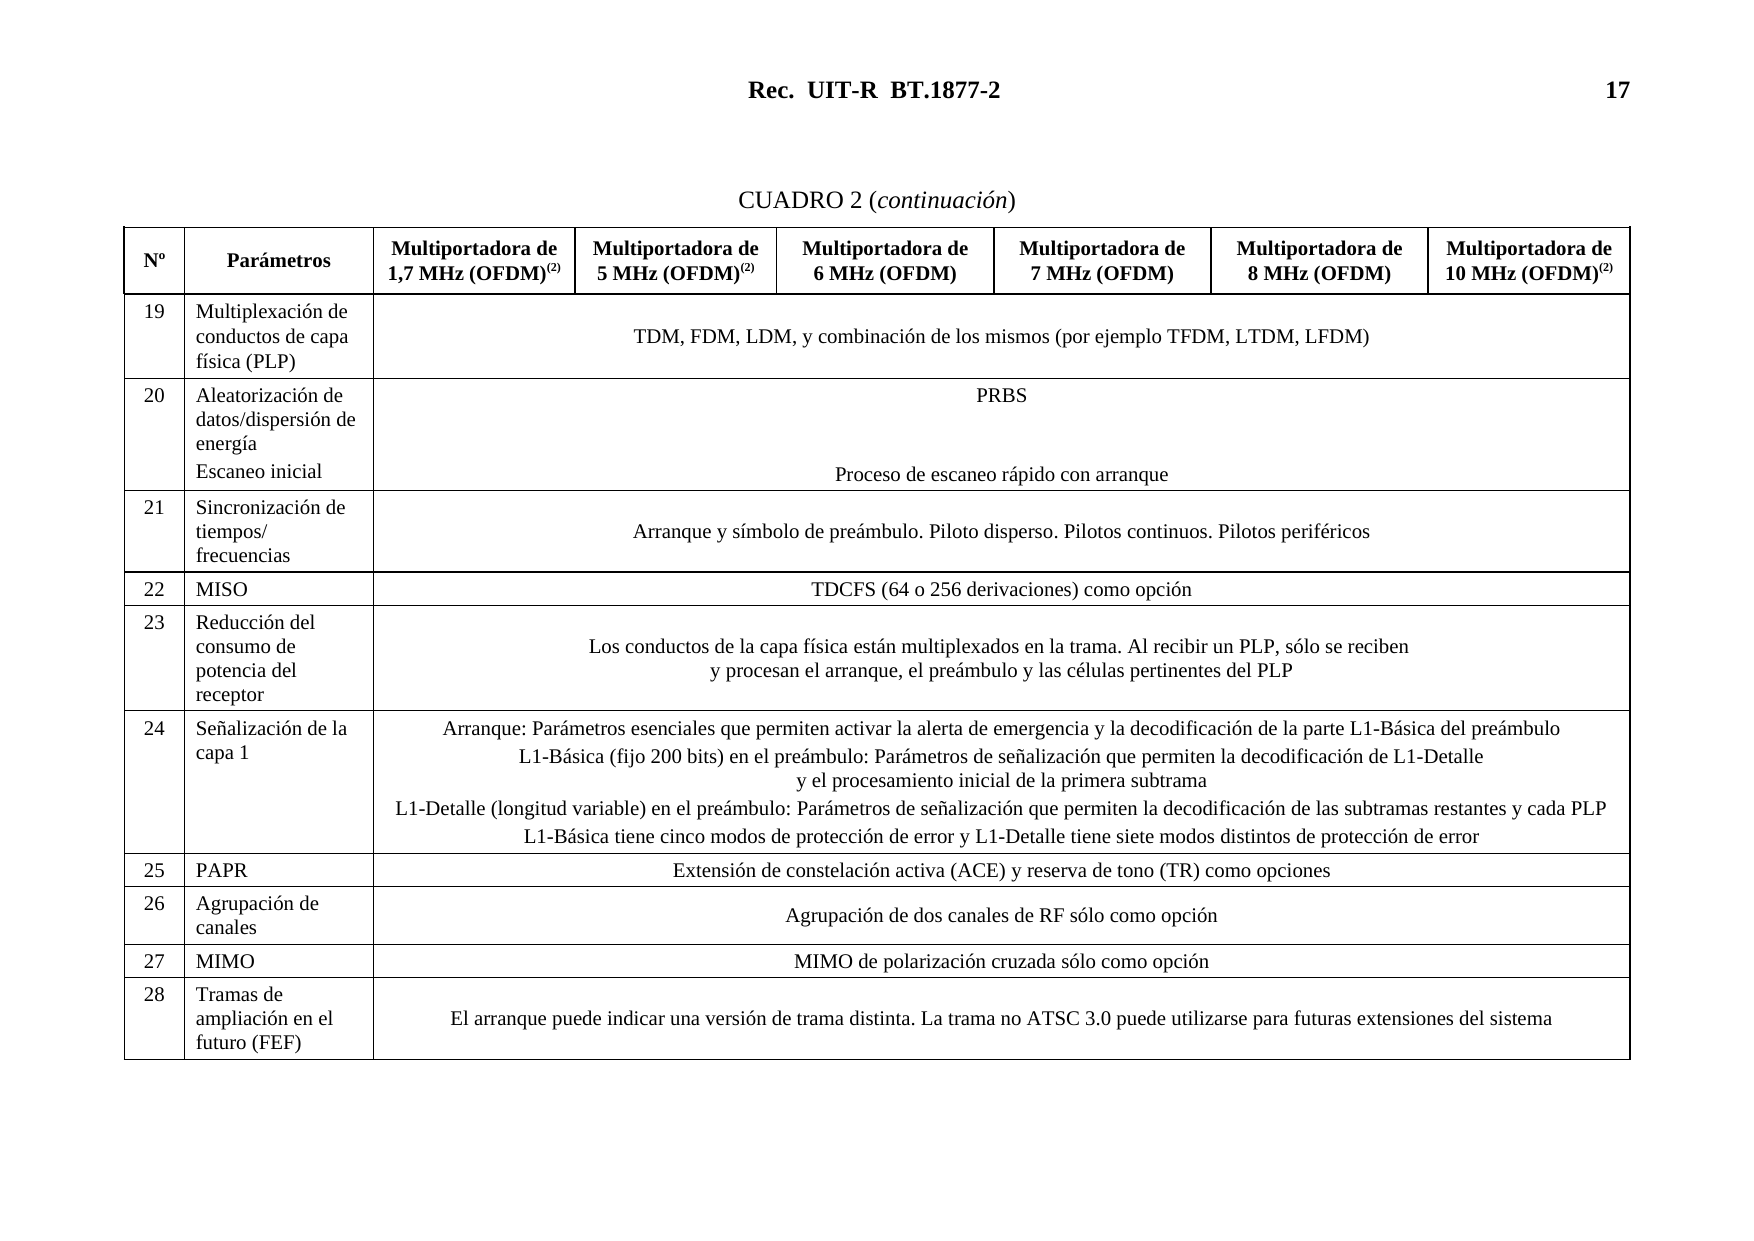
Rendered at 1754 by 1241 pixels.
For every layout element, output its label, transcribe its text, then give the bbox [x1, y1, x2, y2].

table_cell PAPR [185, 854, 373, 886]
table_cell 28 [125, 978, 184, 1058]
table_header Nº [125, 228, 184, 293]
table_cell 22 [125, 573, 184, 605]
table_header Multiportadora de 10 MHz (OFDM)(2) [1429, 228, 1629, 293]
table_cell MIMO [185, 945, 373, 977]
table_cell Aleatorización de datos/dispersión de energía Escaneo inicial [185, 379, 373, 490]
table_cell MISO [185, 573, 373, 605]
table_cell Arranque: Parámetros esenciales que permiten activar la alerta de emergencia y la decodificación de la parte L1-Básica del preámbulo L1-Básica (fijo 200 bits) en el preámbulo: Parámetros de señalización que permiten la decodificación de L1-Detalle y el procesamiento inicial de la primera subtrama L1-Detalle (longitud variable) en el preámbulo: Parámetros de señalización que permiten la decodificación de las subtramas restantes y cada PLP L1-Básica tiene cinco modos de protección de error y L1-Detalle tiene siete modos distintos de protección de error [374, 711, 1629, 853]
table_cell Señalización de la capa 1 [185, 711, 373, 853]
table_cell Reducción del consumo de potencia del receptor [185, 606, 373, 710]
table_cell MIMO de polarización cruzada sólo como opción [374, 945, 1629, 977]
table_cell 23 [125, 606, 184, 710]
table_cell Multiplexación de conductos de capa física (PLP) [185, 295, 373, 378]
table_cell 20 [125, 379, 184, 490]
table_cell 25 [125, 854, 184, 886]
table_cell Agrupación de canales [185, 887, 373, 943]
table_cell 19 [125, 295, 184, 378]
table_cell TDM, FDM, LDM, y combinación de los mismos (por ejemplo TFDM, LTDM, LFDM) [374, 295, 1629, 378]
table_cell 21 [125, 491, 184, 571]
table_cell Agrupación de dos canales de RF sólo como opción [374, 887, 1629, 943]
table_cell Arranque y símbolo de preámbulo. Piloto disperso. Pilotos continuos. Pilotos periféricos [374, 491, 1629, 571]
table_header Multiportadora de 8 MHz (OFDM) [1212, 228, 1427, 293]
table_cell Tramas de ampliación en el futuro (FEF) [185, 978, 373, 1058]
table_cell TDCFS (64 o 256 derivaciones) como opción [374, 573, 1629, 605]
table_header Multiportadora de 5 MHz (OFDM)(2) [576, 228, 776, 293]
table_header Multiportadora de 7 MHz (OFDM) [995, 228, 1210, 293]
table_cell 24 [125, 711, 184, 853]
table_cell 26 [125, 887, 184, 943]
table_cell Los conductos de la capa física están multiplexados en la trama. Al recibir un PLP, sólo se reciben y procesan el arranque, el preámbulo y las células pertinentes del PLP [374, 606, 1629, 710]
text CUADRO 2 (continuación) [118, 185, 1636, 214]
table_cell Sincronización de tiempos/ frecuencias [185, 491, 373, 571]
table_cell 27 [125, 945, 184, 977]
table_cell PRBS Proceso de escaneo rápido con arranque [374, 379, 1629, 490]
table_header Parámetros [185, 228, 373, 293]
table_cell Extensión de constelación activa (ACE) y reserva de tono (TR) como opciones [374, 854, 1629, 886]
table_header Multiportadora de 6 MHz (OFDM) [777, 228, 993, 293]
table_header Multiportadora de 1,7 MHz (OFDM)(2) [374, 228, 574, 293]
table_cell El arranque puede indicar una versión de trama distinta. La trama no ATSC 3.0 puede utilizarse para futuras extensiones del sistema [374, 978, 1629, 1058]
